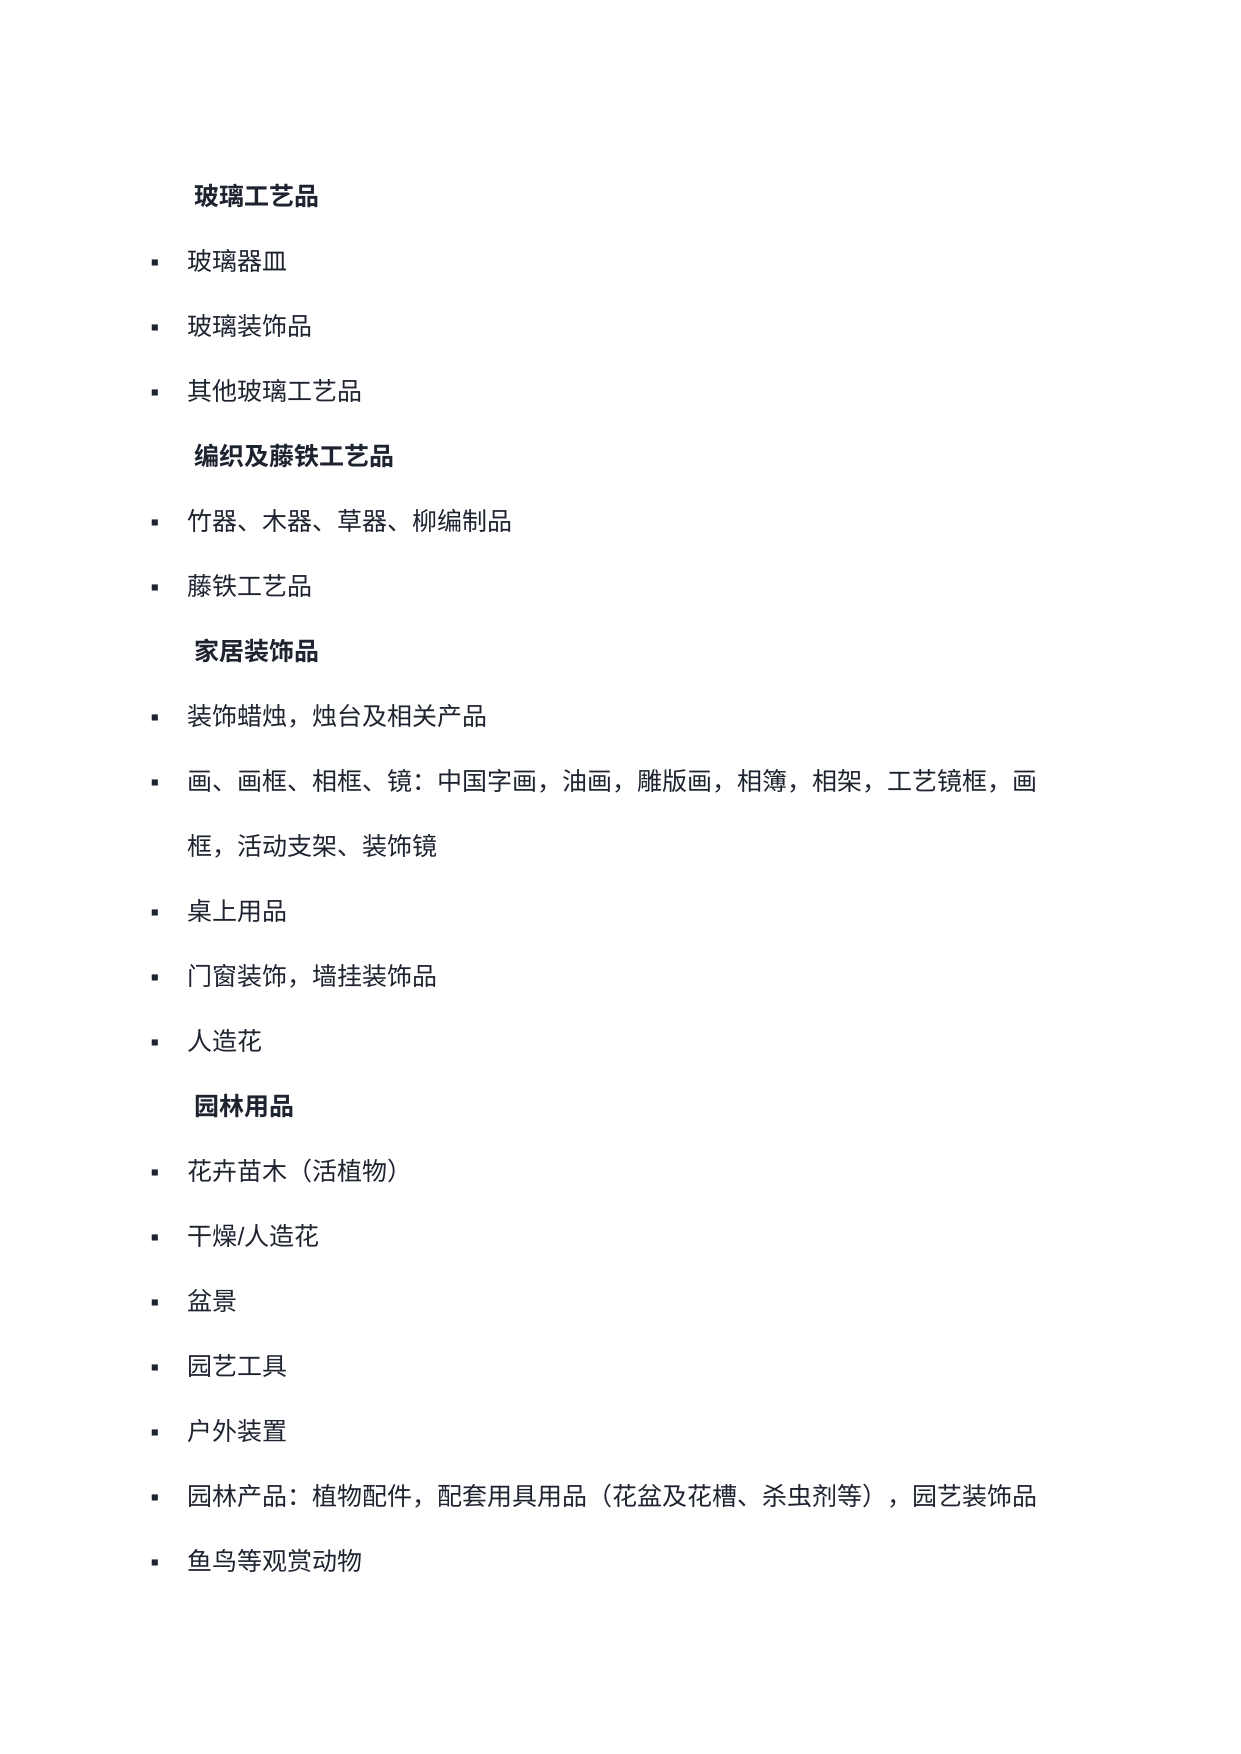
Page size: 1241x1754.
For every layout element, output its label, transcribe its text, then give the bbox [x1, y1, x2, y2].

list 藤铁工艺品 [150, 552, 1053, 617]
list 园林产品：植物配件，配套用具用品（花盆及花槽、杀虫剂等），园艺装饰品 [150, 1462, 1053, 1527]
list 花卉苗木（活植物） [150, 1137, 1053, 1202]
list 装饰蜡烛，烛台及相关产品 [150, 682, 1053, 747]
list 园艺工具 [150, 1332, 1053, 1397]
list 桌上用品 [150, 877, 1053, 942]
list 竹器、木器、草器、柳编制品 [150, 487, 1053, 552]
list 其他玻璃工艺品 [150, 357, 1053, 422]
list 门窗装饰，墙挂装饰品 [150, 942, 1053, 1007]
text 玻璃工艺品 [187, 162, 1053, 227]
text 编织及藤铁工艺品 [187, 422, 1053, 487]
list 画、画框、相框、镜：中国字画，油画，雕版画，相簿，相架，工艺镜框，画框，活动支架、装饰镜 [150, 747, 1053, 877]
text 园林用品 [187, 1072, 1053, 1137]
list 户外装置 [150, 1397, 1053, 1462]
text 家居装饰品 [187, 617, 1053, 682]
list 人造花 [150, 1007, 1053, 1072]
list 鱼鸟等观赏动物 [150, 1527, 1053, 1592]
list 干燥/人造花 [150, 1202, 1053, 1267]
list 玻璃器皿 [150, 227, 1053, 292]
list 玻璃装饰品 [150, 292, 1053, 357]
list 盆景 [150, 1267, 1053, 1332]
